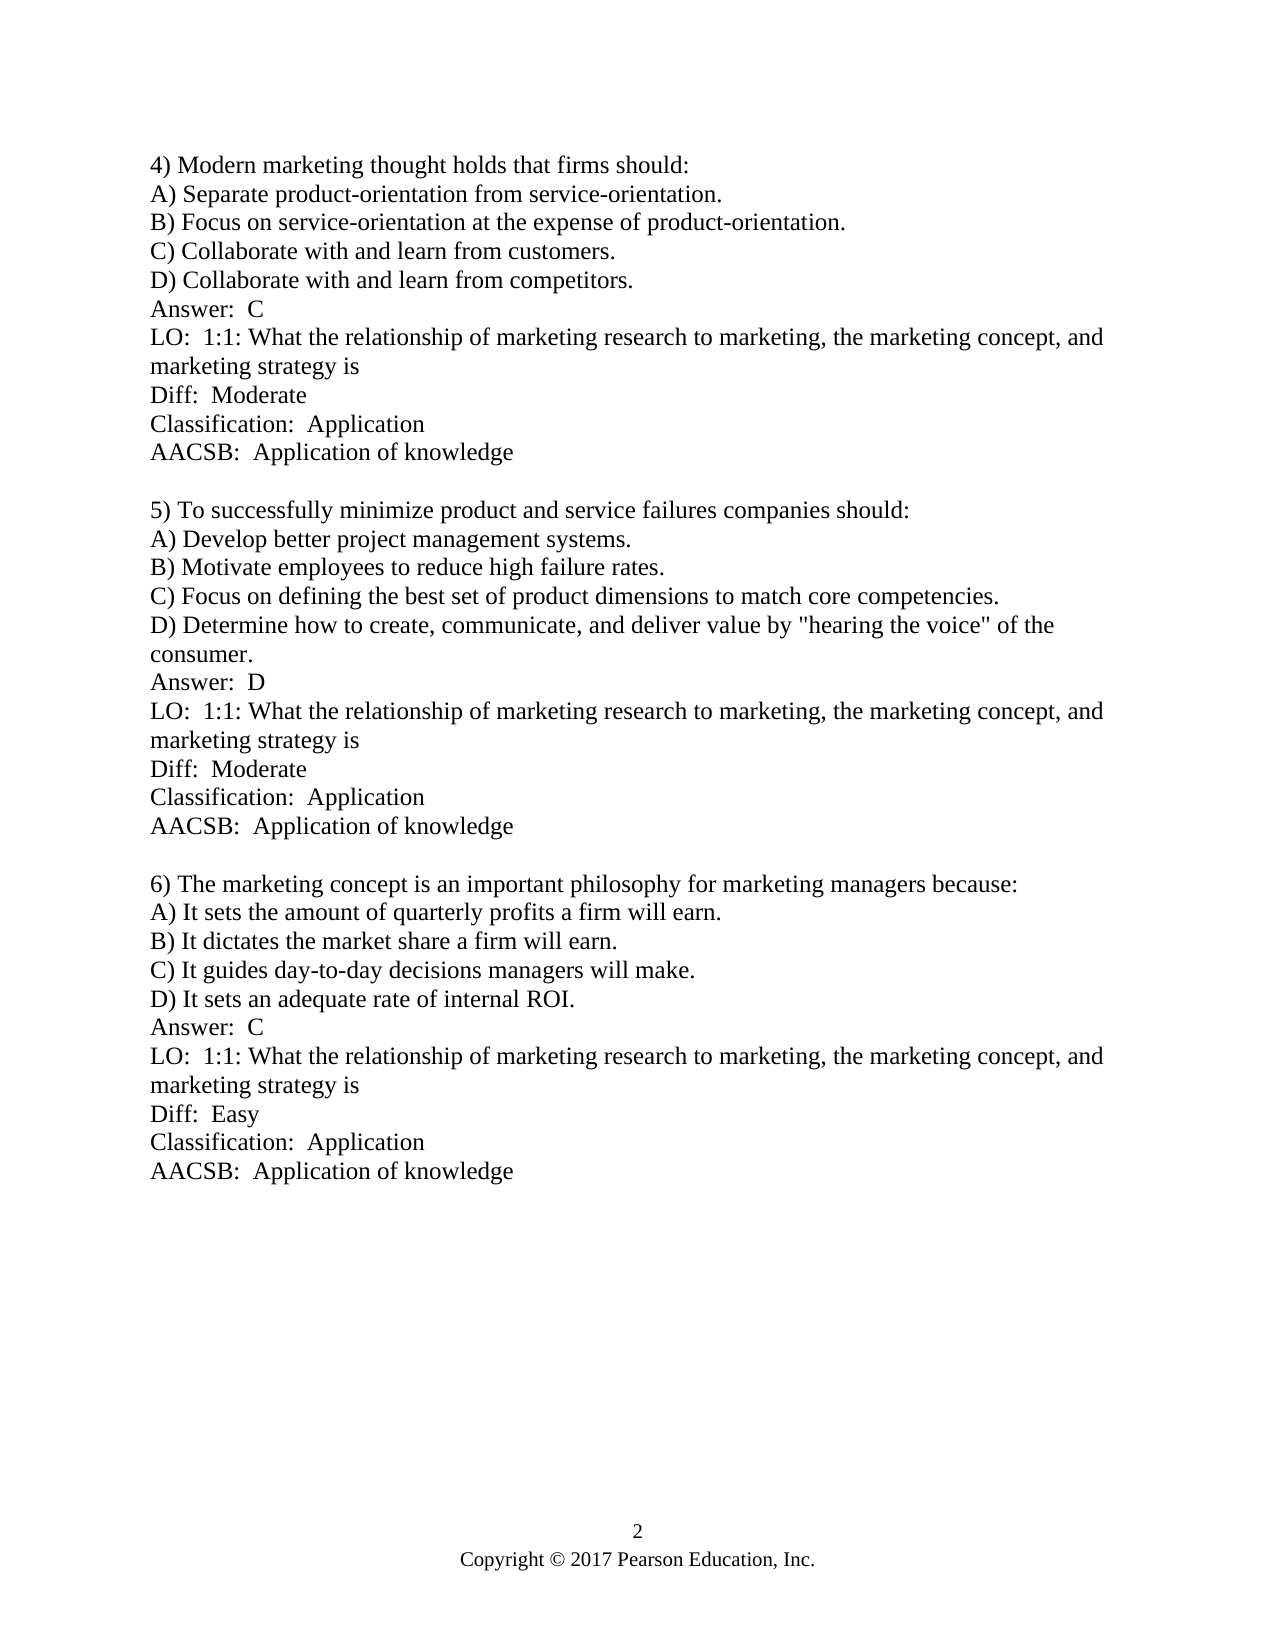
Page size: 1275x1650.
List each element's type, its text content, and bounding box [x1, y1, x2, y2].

text D) It sets an adequate rate of internal ROI. [150, 984, 1125, 1012]
text C) It guides day-to-day decisions managers will make. [150, 955, 1125, 984]
text LO: 1:1: What the relationship of marketing research to marketing, the marketing concept, and marketing strategy is [150, 322, 1125, 380]
text Diff: Easy [150, 1099, 1125, 1127]
text Diff: Moderate [150, 380, 1125, 409]
text Answer: C [150, 294, 1125, 322]
text AACSB: Application of knowledge [150, 1156, 1125, 1185]
text Classification: Application [150, 409, 1125, 437]
text B) It dictates the market share a firm will earn. [150, 926, 1125, 955]
text 4) Modern marketing thought holds that firms should: [150, 150, 1125, 179]
text A) It sets the amount of quarterly profits a firm will earn. [150, 897, 1125, 926]
text Answer: D [150, 667, 1125, 696]
text AACSB: Application of knowledge [150, 811, 1125, 840]
text Answer: C [150, 1012, 1125, 1041]
text LO: 1:1: What the relationship of marketing research to marketing, the marketing concept, and marketing strategy is [150, 696, 1125, 754]
text A) Develop better project management systems. [150, 524, 1125, 552]
text B) Focus on service-orientation at the expense of product-orientation. [150, 207, 1125, 236]
text D) Determine how to create, communicate, and deliver value by "hearing the voice" of the consumer. [150, 610, 1125, 667]
text B) Motivate employees to reduce high failure rates. [150, 552, 1125, 581]
text LO: 1:1: What the relationship of marketing research to marketing, the marketing concept, and marketing strategy is [150, 1041, 1125, 1099]
text A) Separate product-orientation from service-orientation. [150, 179, 1125, 207]
text C) Collaborate with and learn from customers. [150, 236, 1125, 265]
text Classification: Application [150, 1127, 1125, 1156]
text Diff: Moderate [150, 754, 1125, 782]
text 5) To successfully minimize product and service failures companies should: [150, 495, 1125, 524]
text Classification: Application [150, 782, 1125, 811]
text D) Collaborate with and learn from competitors. [150, 265, 1125, 294]
text 6) The marketing concept is an important philosophy for marketing managers because: [150, 869, 1125, 897]
text C) Focus on defining the best set of product dimensions to match core competencies. [150, 581, 1125, 610]
text AACSB: Application of knowledge [150, 437, 1125, 466]
